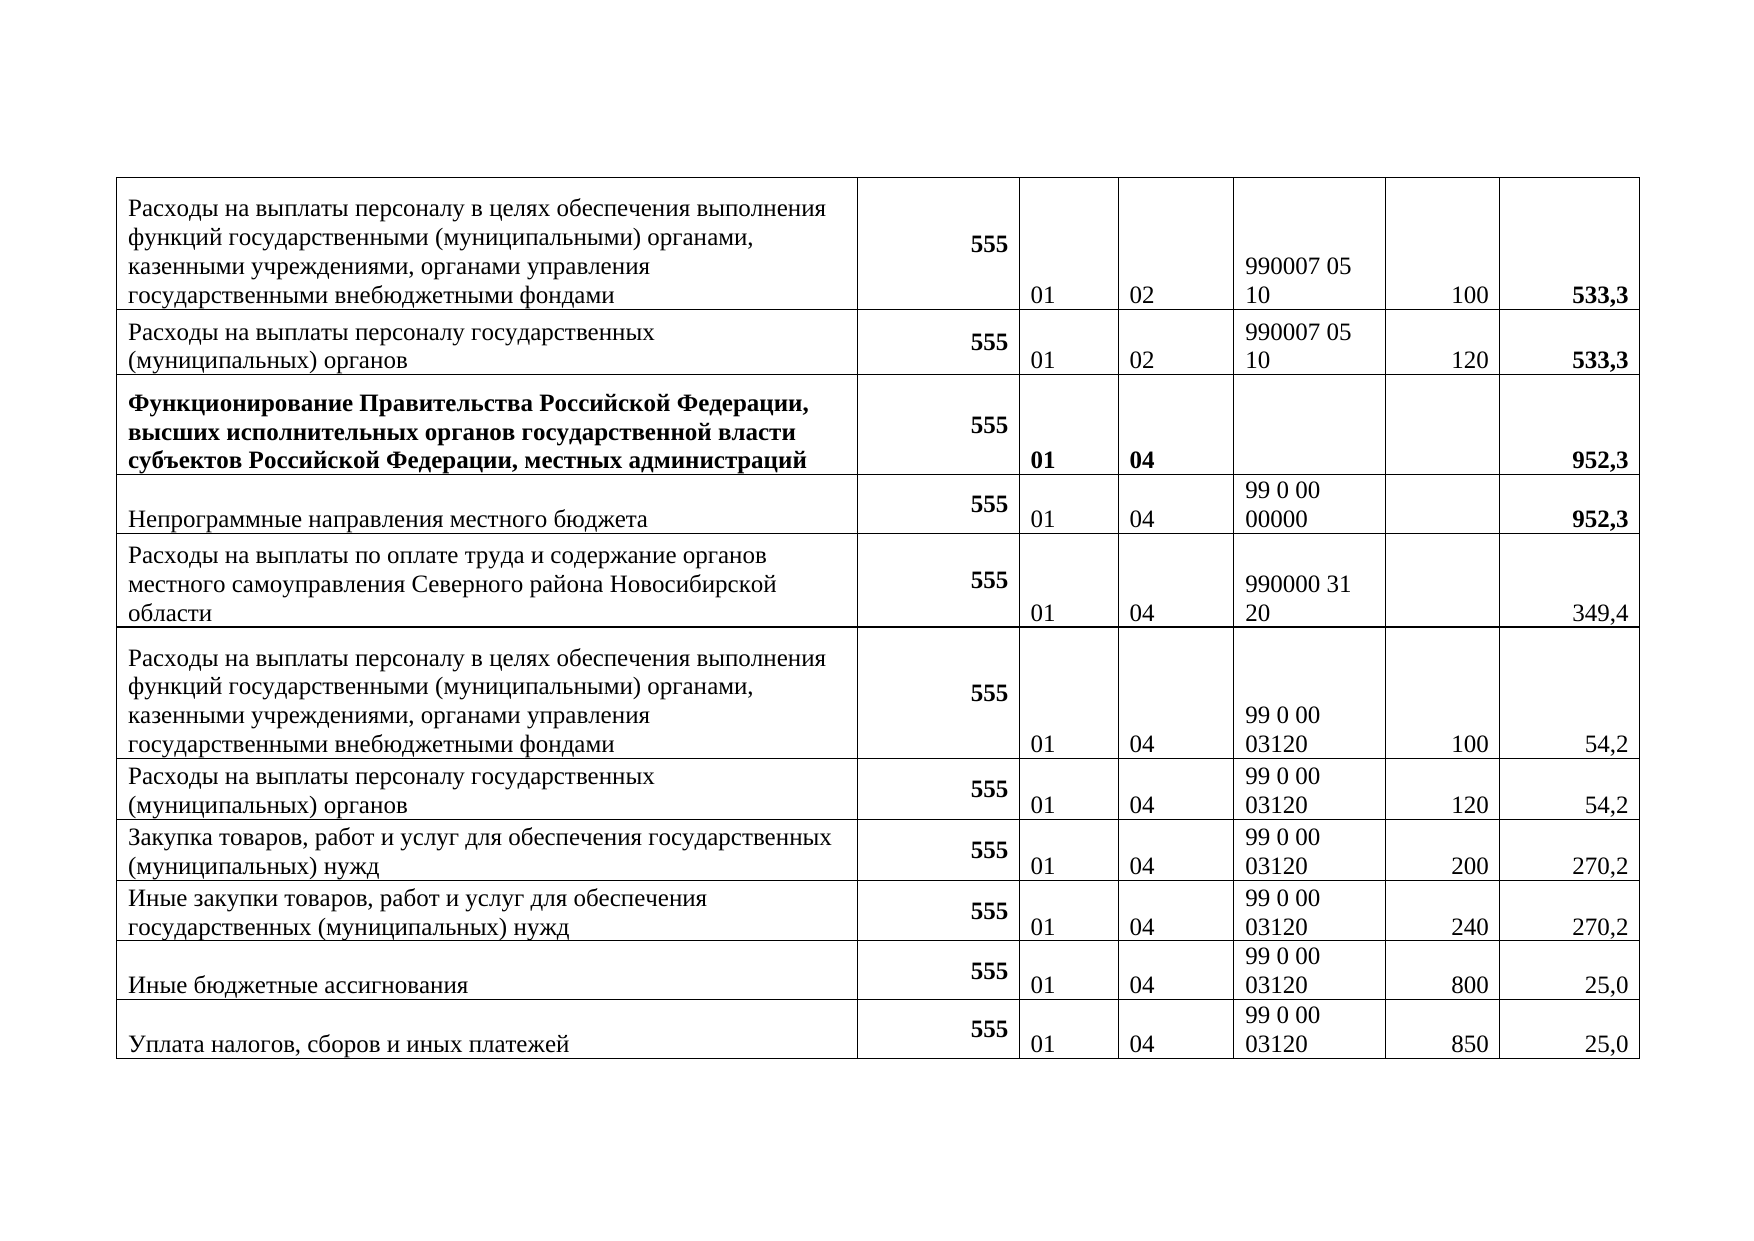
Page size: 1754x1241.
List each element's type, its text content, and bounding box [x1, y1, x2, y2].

table_cell 02 [1119, 310, 1233, 374]
table_cell 200 [1386, 820, 1499, 879]
table_cell Расходы на выплаты персоналу государственных (муниципальных) органов [117, 759, 857, 818]
table_cell Расходы на выплаты по оплате труда и содержание органов местного самоуправления Северного района Новосибирской области [117, 534, 857, 626]
table_cell 04 [1119, 628, 1233, 758]
table_cell Закупка товаров, работ и услуг для обеспечения государственных (муниципальных) нужд [117, 820, 857, 879]
table_cell 555 [858, 375, 1019, 474]
table_cell 555 [858, 759, 1019, 818]
table_cell 99 0 00 03120 [1234, 820, 1385, 879]
table_cell 850 [1386, 1000, 1499, 1057]
table_cell 04 [1119, 881, 1233, 940]
table_cell 990000 31 20 [1234, 534, 1385, 626]
table_cell 54,2 [1500, 759, 1639, 818]
table_cell 120 [1386, 759, 1499, 818]
table_cell 04 [1119, 534, 1233, 626]
table_cell [1234, 375, 1385, 474]
table_cell 01 [1020, 881, 1118, 940]
table_cell 01 [1020, 941, 1118, 999]
table_cell 555 [858, 628, 1019, 758]
table_cell 01 [1020, 534, 1118, 626]
table_cell [1386, 375, 1499, 474]
table_cell 270,2 [1500, 820, 1639, 879]
table_cell 555 [858, 941, 1019, 999]
table_cell Расходы на выплаты персоналу государственных (муниципальных) органов [117, 310, 857, 374]
table_cell Иные закупки товаров, работ и услуг для обеспечения государственных (муниципальных) нужд [117, 881, 857, 940]
table_cell 01 [1020, 375, 1118, 474]
table_cell 04 [1119, 475, 1233, 533]
table_cell Функционирование Правительства Российской Федерации, высших исполнительных органов государственной власти субъектов Российской Федерации, местных администраций [117, 375, 857, 474]
table_cell 990007 05 10 [1234, 178, 1385, 308]
table_cell 04 [1119, 820, 1233, 879]
table_cell 555 [858, 310, 1019, 374]
table_cell 99 0 00 03120 [1234, 759, 1385, 818]
table_cell 01 [1020, 628, 1118, 758]
table_cell 04 [1119, 375, 1233, 474]
table_cell Иные бюджетные ассигнования [117, 941, 857, 999]
table_cell 54,2 [1500, 628, 1639, 758]
table_cell 01 [1020, 475, 1118, 533]
table_cell 120 [1386, 310, 1499, 374]
table_cell 99 0 00 03120 [1234, 628, 1385, 758]
table_cell 555 [858, 534, 1019, 626]
table_cell 555 [858, 881, 1019, 940]
table_cell 99 0 00 03120 [1234, 881, 1385, 940]
table_cell 01 [1020, 1000, 1118, 1057]
table_cell [1386, 534, 1499, 626]
table_cell 01 [1020, 759, 1118, 818]
table_cell 99 0 00 00000 [1234, 475, 1385, 533]
table_cell 555 [858, 475, 1019, 533]
table_cell 04 [1119, 1000, 1233, 1057]
table_cell 555 [858, 178, 1019, 308]
table_cell Уплата налогов, сборов и иных платежей [117, 1000, 857, 1057]
table_cell 99 0 00 03120 [1234, 941, 1385, 999]
table_cell 25,0 [1500, 941, 1639, 999]
table_cell 100 [1386, 628, 1499, 758]
table_cell 01 [1020, 178, 1118, 308]
table_cell 990007 05 10 [1234, 310, 1385, 374]
table_cell 952,3 [1500, 475, 1639, 533]
table_cell 533,3 [1500, 178, 1639, 308]
table_cell 240 [1386, 881, 1499, 940]
table_cell 02 [1119, 178, 1233, 308]
table_cell 555 [858, 820, 1019, 879]
table_cell [1386, 475, 1499, 533]
table_cell 01 [1020, 310, 1118, 374]
table_cell 04 [1119, 941, 1233, 999]
table_cell 800 [1386, 941, 1499, 999]
table_cell Непрограммные направления местного бюджета [117, 475, 857, 533]
table_cell 25,0 [1500, 1000, 1639, 1057]
table_cell 04 [1119, 759, 1233, 818]
table_cell 952,3 [1500, 375, 1639, 474]
table_cell 270,2 [1500, 881, 1639, 940]
table_cell 99 0 00 03120 [1234, 1000, 1385, 1057]
table_cell 349,4 [1500, 534, 1639, 626]
table_cell 555 [858, 1000, 1019, 1057]
table_cell 01 [1020, 820, 1118, 879]
table_cell 533,3 [1500, 310, 1639, 374]
table_cell 100 [1386, 178, 1499, 308]
